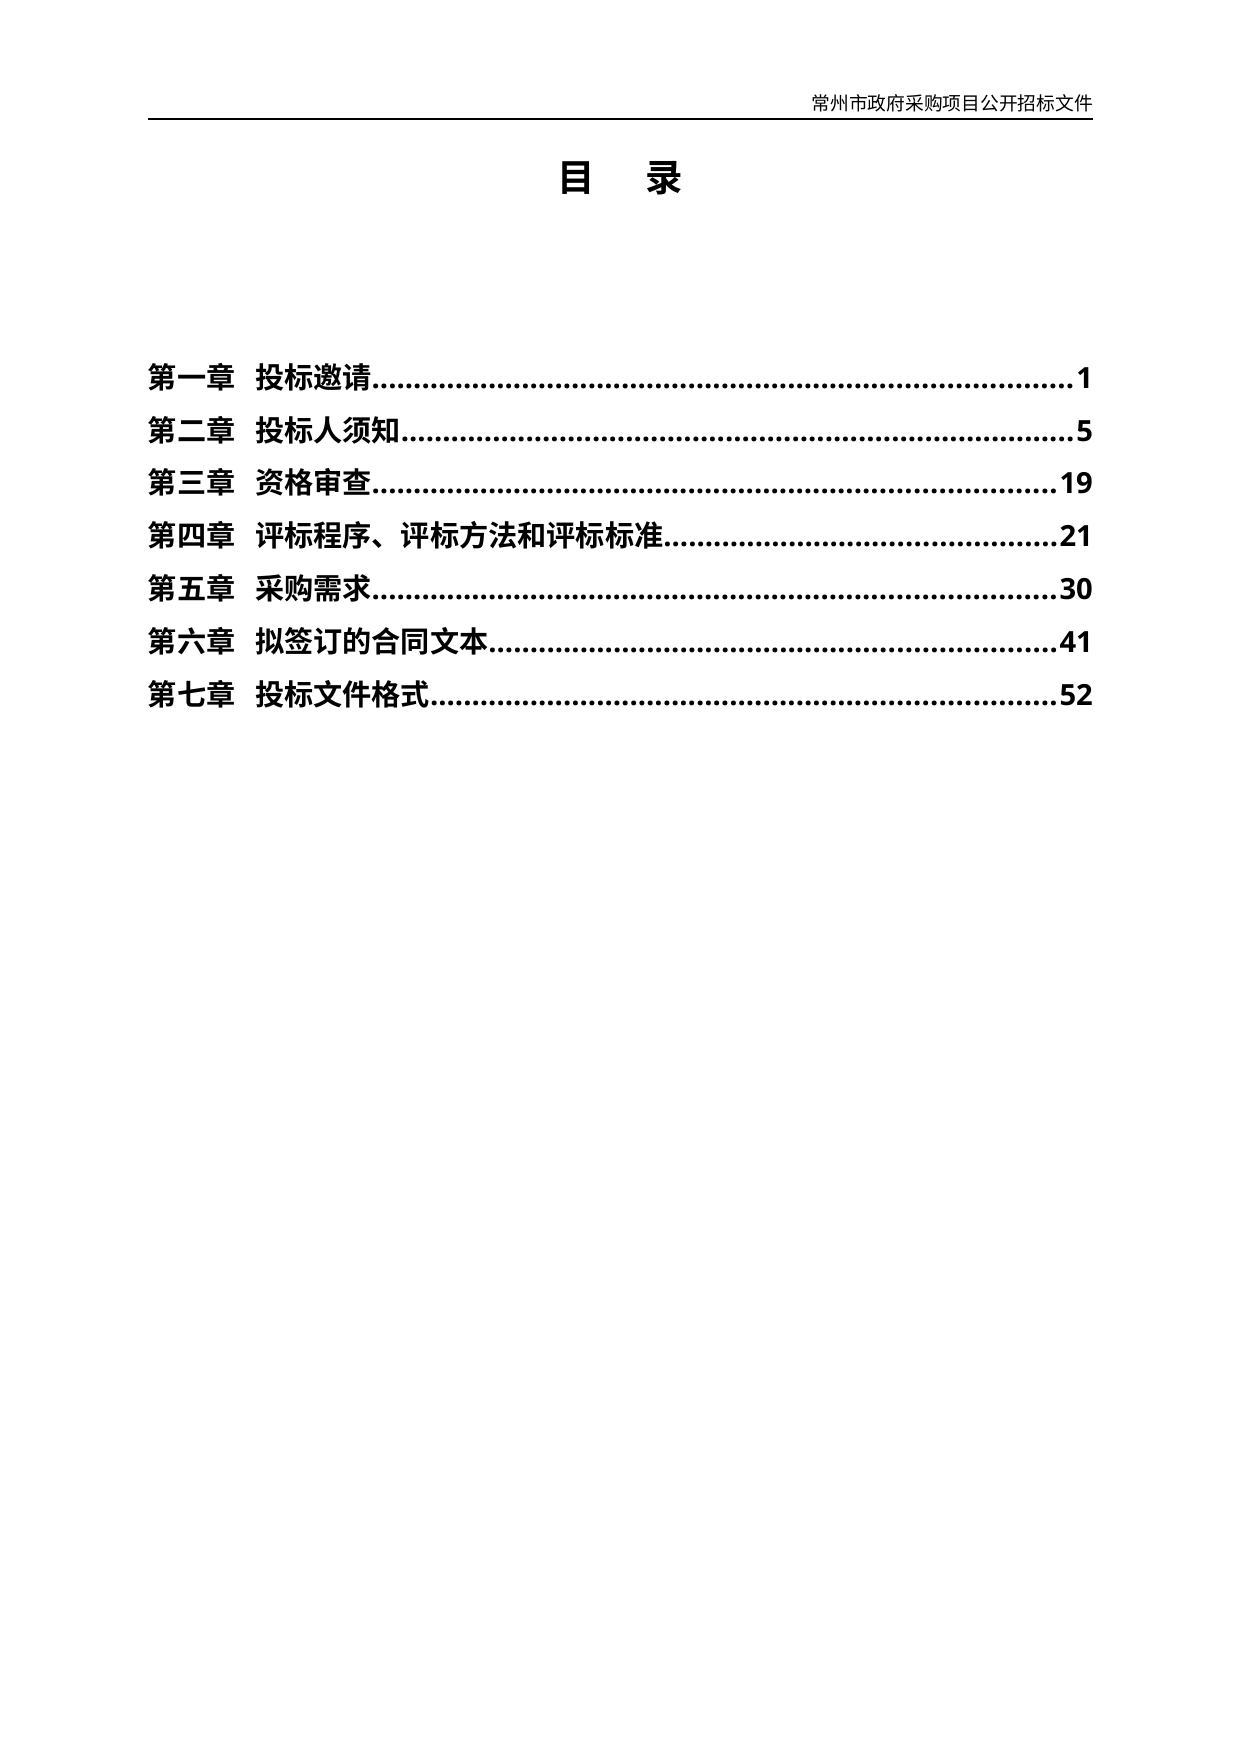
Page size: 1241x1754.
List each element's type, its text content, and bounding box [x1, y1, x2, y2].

text 目 录 [148, 148, 1093, 202]
text 第二章 投标人须知 5 [148, 407, 1093, 449]
text 第一章 投标邀请 1 [148, 354, 1093, 397]
text 第三章 资格审查 19 [148, 460, 1093, 502]
text 第四章 评标程序、评标方法和评标标准 21 [148, 513, 1093, 555]
text 第五章 采购需求 30 [148, 566, 1093, 608]
text 第七章 投标文件格式 52 [148, 672, 1093, 714]
text 第六章 拟签订的合同文本 41 [148, 619, 1093, 661]
